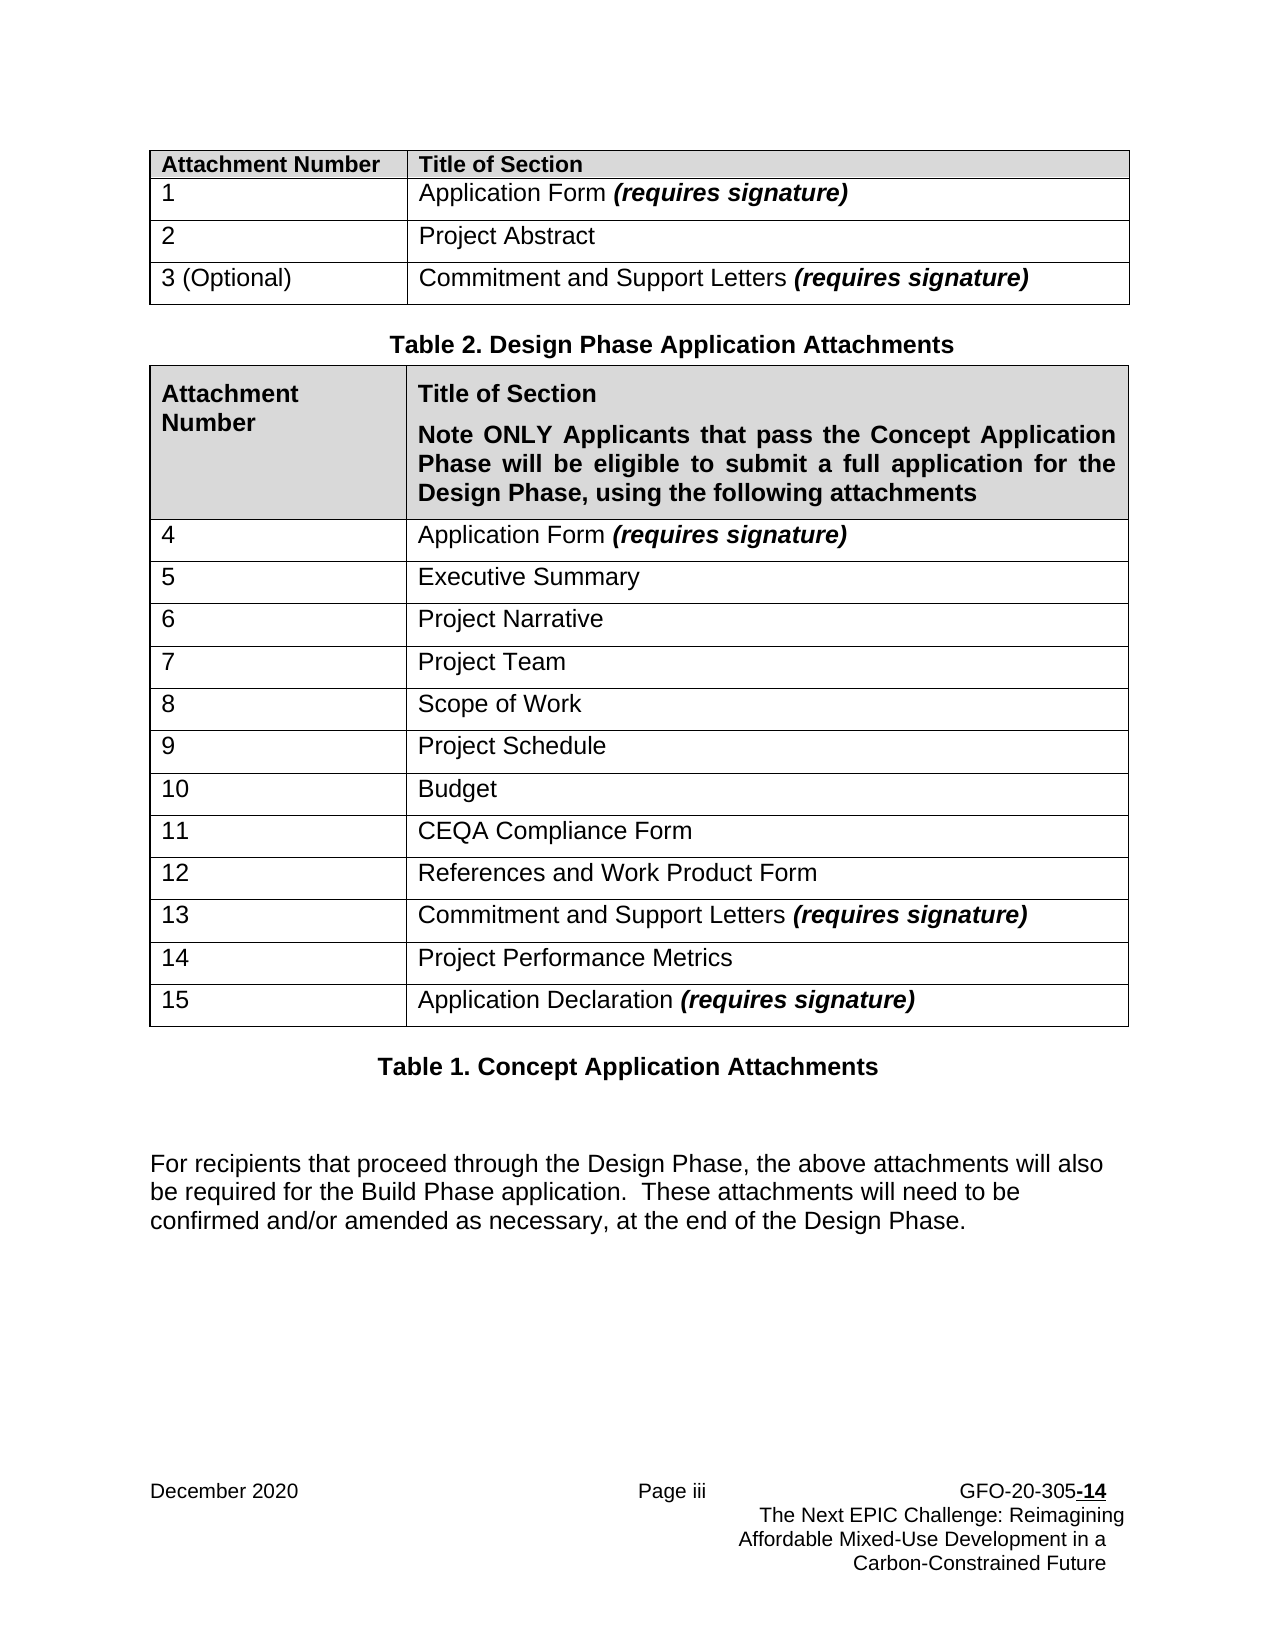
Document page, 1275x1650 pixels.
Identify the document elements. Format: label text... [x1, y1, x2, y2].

table_cell Application Form (requires signature) [407, 520, 1128, 561]
table_cell Executive Summary [407, 562, 1128, 603]
table_header Title of Section [408, 151, 1129, 177]
table_cell 2 [151, 221, 407, 262]
table_cell Table 2. Design Phase Application Attachments [150, 305, 1124, 365]
table_cell Project Team [407, 647, 1128, 688]
table_cell 1 [151, 179, 407, 220]
table_cell 13 [151, 900, 406, 942]
table_cell 9 [151, 731, 406, 772]
table_cell Budget [407, 774, 1128, 815]
table_cell 12 [151, 858, 406, 899]
table_cell 11 [151, 816, 406, 857]
table_cell Commitment and Support Letters (requires signature) [408, 263, 1129, 304]
table_cell 3 (Optional) [151, 263, 407, 304]
table_cell 4 [151, 520, 406, 561]
title Table 1. Concept Application Attachments [150, 1052, 1106, 1081]
table_cell References and Work Product Form [407, 858, 1128, 899]
table_cell Project Abstract [408, 221, 1129, 262]
table_cell 15 [151, 985, 406, 1026]
text For recipients that proceed through the Design Phase, the above attachments will also be required for the Build Phase application. These attachments will need to be confirmed and/or amended as necessary, at the end of the Design Phase. [150, 1149, 1106, 1235]
table_cell Scope of Work [407, 689, 1128, 730]
table_cell 8 [151, 689, 406, 730]
table_cell Title of Section Note ONLY Applicants that pass the Concept Application Phase will be eligible to submit a full application for the Design Phase, using the following attachments [407, 366, 1128, 519]
table_cell Commitment and Support Letters (requires signature) [407, 900, 1128, 942]
table_cell 7 [151, 647, 406, 688]
table_cell Application Declaration (requires signature) [407, 985, 1128, 1026]
table_cell Project Performance Metrics [407, 943, 1128, 984]
table_cell Attachment Number [151, 366, 406, 519]
table_cell 5 [151, 562, 406, 603]
table_cell Application Form (requires signature) [408, 179, 1129, 220]
table_cell 10 [151, 774, 406, 815]
table_header Attachment Number [151, 151, 407, 177]
table_cell Project Narrative [407, 604, 1128, 646]
table_cell CEQA Compliance Form [407, 816, 1128, 857]
table_cell 14 [151, 943, 406, 984]
table_cell 6 [151, 604, 406, 646]
table_cell Project Schedule [407, 731, 1128, 772]
